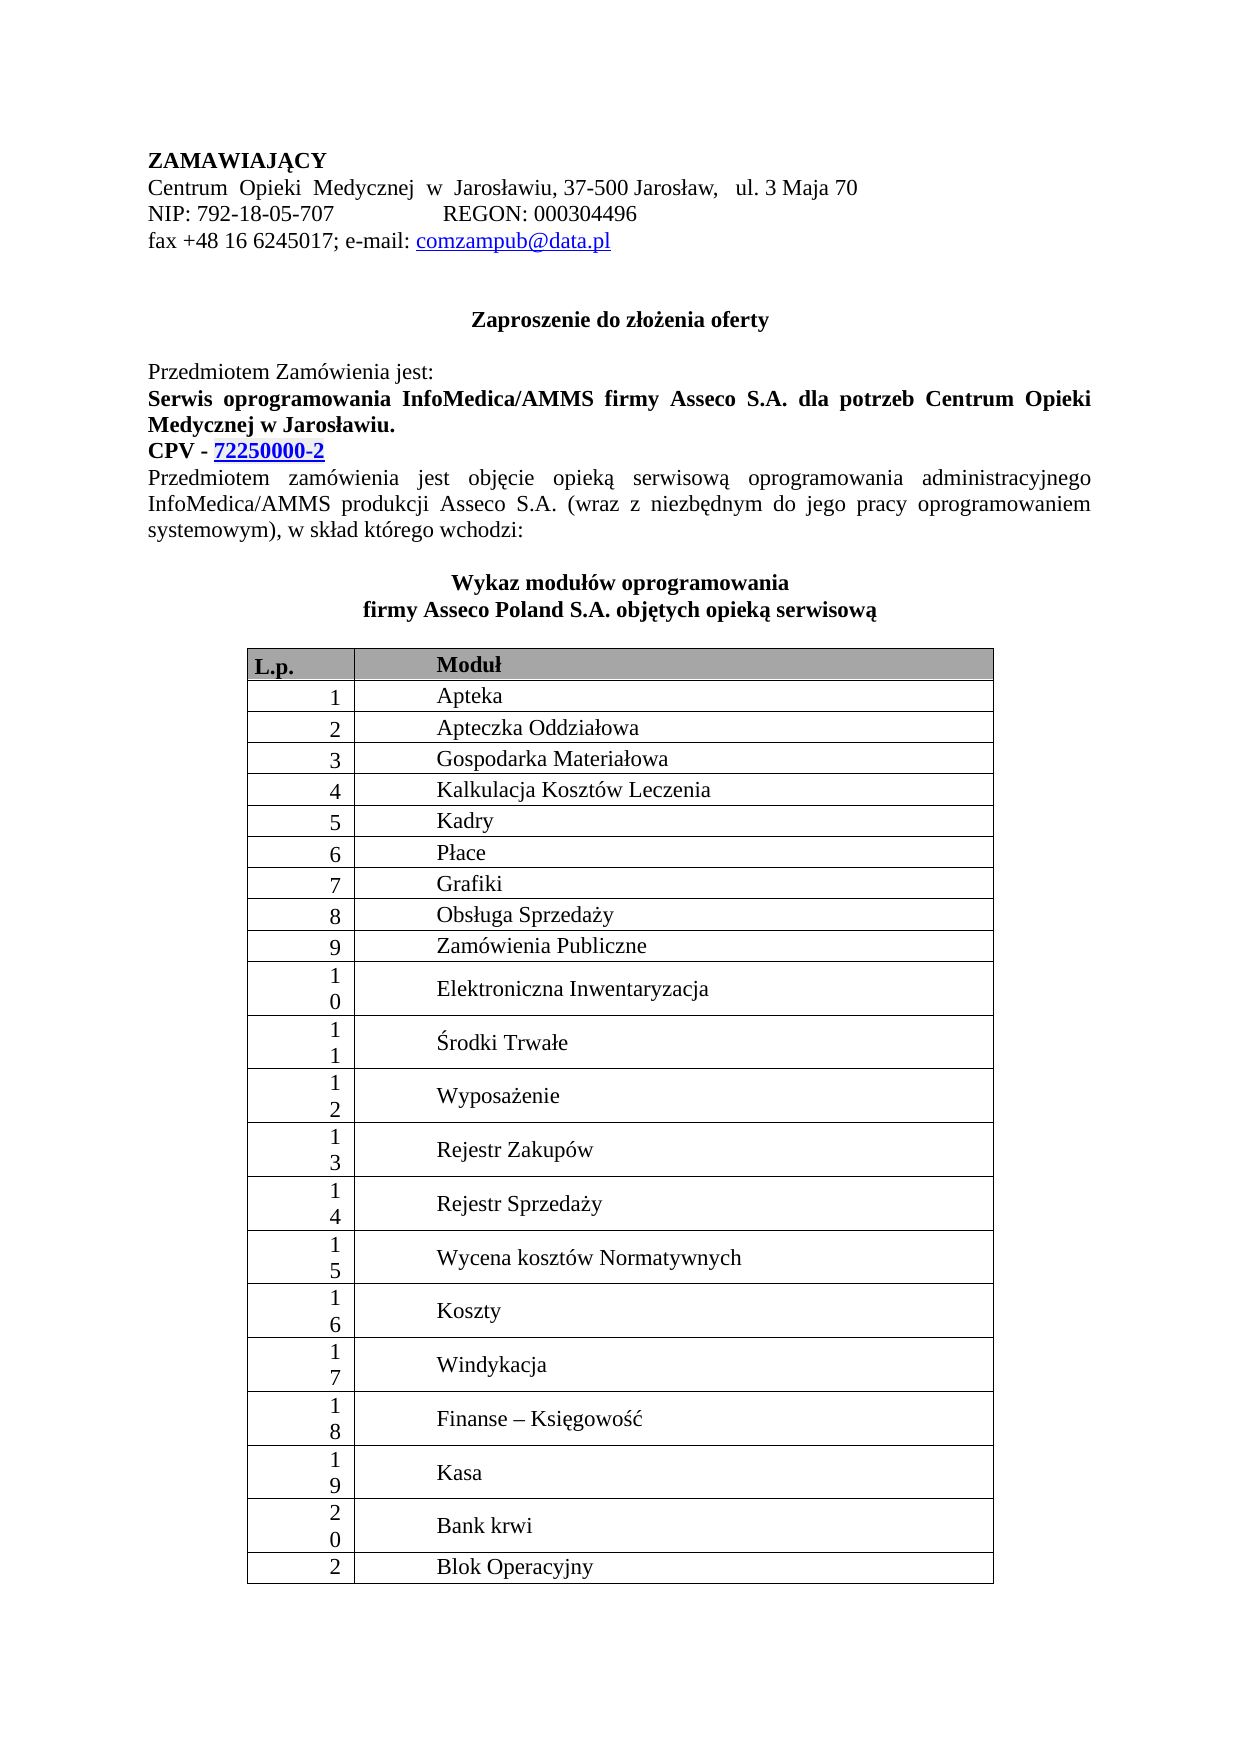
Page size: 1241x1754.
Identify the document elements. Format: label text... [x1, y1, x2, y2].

table_cell Elektroniczna Inwentaryzacja [355, 962, 993, 1014]
text ZAMAWIAJĄCY [148, 148, 1093, 174]
table_cell Rejestr Zakupów [355, 1123, 993, 1176]
table_cell 3 [248, 743, 354, 773]
table_cell Apteczka Oddziałowa [355, 712, 993, 742]
table_cell Płace [355, 837, 993, 867]
table_cell 11 [248, 1016, 354, 1068]
table_cell Środki Trwałe [355, 1016, 993, 1068]
table_cell 7 [248, 868, 354, 898]
table_cell 9 [248, 931, 354, 961]
text Centrum Opieki Medycznej w Jarosławiu, 37-500 Jarosław, ul. 3 Maja 70 [148, 174, 1093, 200]
table_cell 14 [248, 1177, 354, 1229]
table_cell Blok Operacyjny [355, 1553, 993, 1583]
table_cell Gospodarka Materiałowa [355, 743, 993, 773]
table_cell 17 [248, 1338, 354, 1391]
text Wykaz modułów oprogramowania [148, 569, 1093, 596]
table_cell Obsługa Sprzedaży [355, 899, 993, 929]
table_cell 1 [248, 681, 354, 711]
table_cell Wyposażenie [355, 1069, 993, 1122]
table_cell Finanse – Księgowość [355, 1392, 993, 1444]
table_cell 16 [248, 1284, 354, 1337]
text CPV - 72250000-2 [148, 437, 1093, 464]
table_cell 13 [248, 1123, 354, 1176]
table_header L.p. [248, 649, 354, 679]
table_cell 21 [248, 1553, 354, 1583]
text Serwis oprogramowania InfoMedica/AMMS firmy Asseco S.A. dla potrzeb Centrum Opieki Medycznej w Jarosławiu. [148, 385, 1093, 437]
table_cell 19 [248, 1446, 354, 1498]
text fax +48 16 6245017; e-mail: comzampub@data.pl [148, 227, 1093, 253]
table_cell Bank krwi [355, 1499, 993, 1552]
table_cell 2 [248, 712, 354, 742]
table_cell 8 [248, 899, 354, 929]
table_cell Wycena kosztów Normatywnych [355, 1231, 993, 1283]
table_cell Apteka [355, 681, 993, 711]
text Zaproszenie do złożenia oferty [148, 306, 1093, 332]
table_cell Koszty [355, 1284, 993, 1337]
text Przedmiotem Zamówienia jest: [148, 358, 1093, 385]
table_cell 12 [248, 1069, 354, 1122]
table_cell 10 [248, 962, 354, 1014]
table_cell 5 [248, 806, 354, 836]
table_cell 6 [248, 837, 354, 867]
table_cell 15 [248, 1231, 354, 1283]
text NIP: 792-18-05-707 REGON: 000304496 [148, 200, 1093, 227]
table_cell Grafiki [355, 868, 993, 898]
table_cell Zamówienia Publiczne [355, 931, 993, 961]
table_cell Rejestr Sprzedaży [355, 1177, 993, 1229]
text firmy Asseco Poland S.A. objętych opieką serwisową [148, 596, 1093, 622]
table_cell Kalkulacja Kosztów Leczenia [355, 774, 993, 804]
text Przedmiotem zamówienia jest objęcie opieką serwisową oprogramowania administracyjnego InfoMedica/AMMS produkcji Asseco S.A. (wraz z niezbędnym do jego pracy oprogramowaniem systemowym), w skład którego wchodzi: [148, 464, 1093, 543]
table_cell Kadry [355, 806, 993, 836]
table_cell 18 [248, 1392, 354, 1444]
table_cell Windykacja [355, 1338, 993, 1391]
table_cell 4 [248, 774, 354, 804]
table_cell Kasa [355, 1446, 993, 1498]
table_cell 20 [248, 1499, 354, 1552]
table_header Moduł [355, 649, 993, 679]
